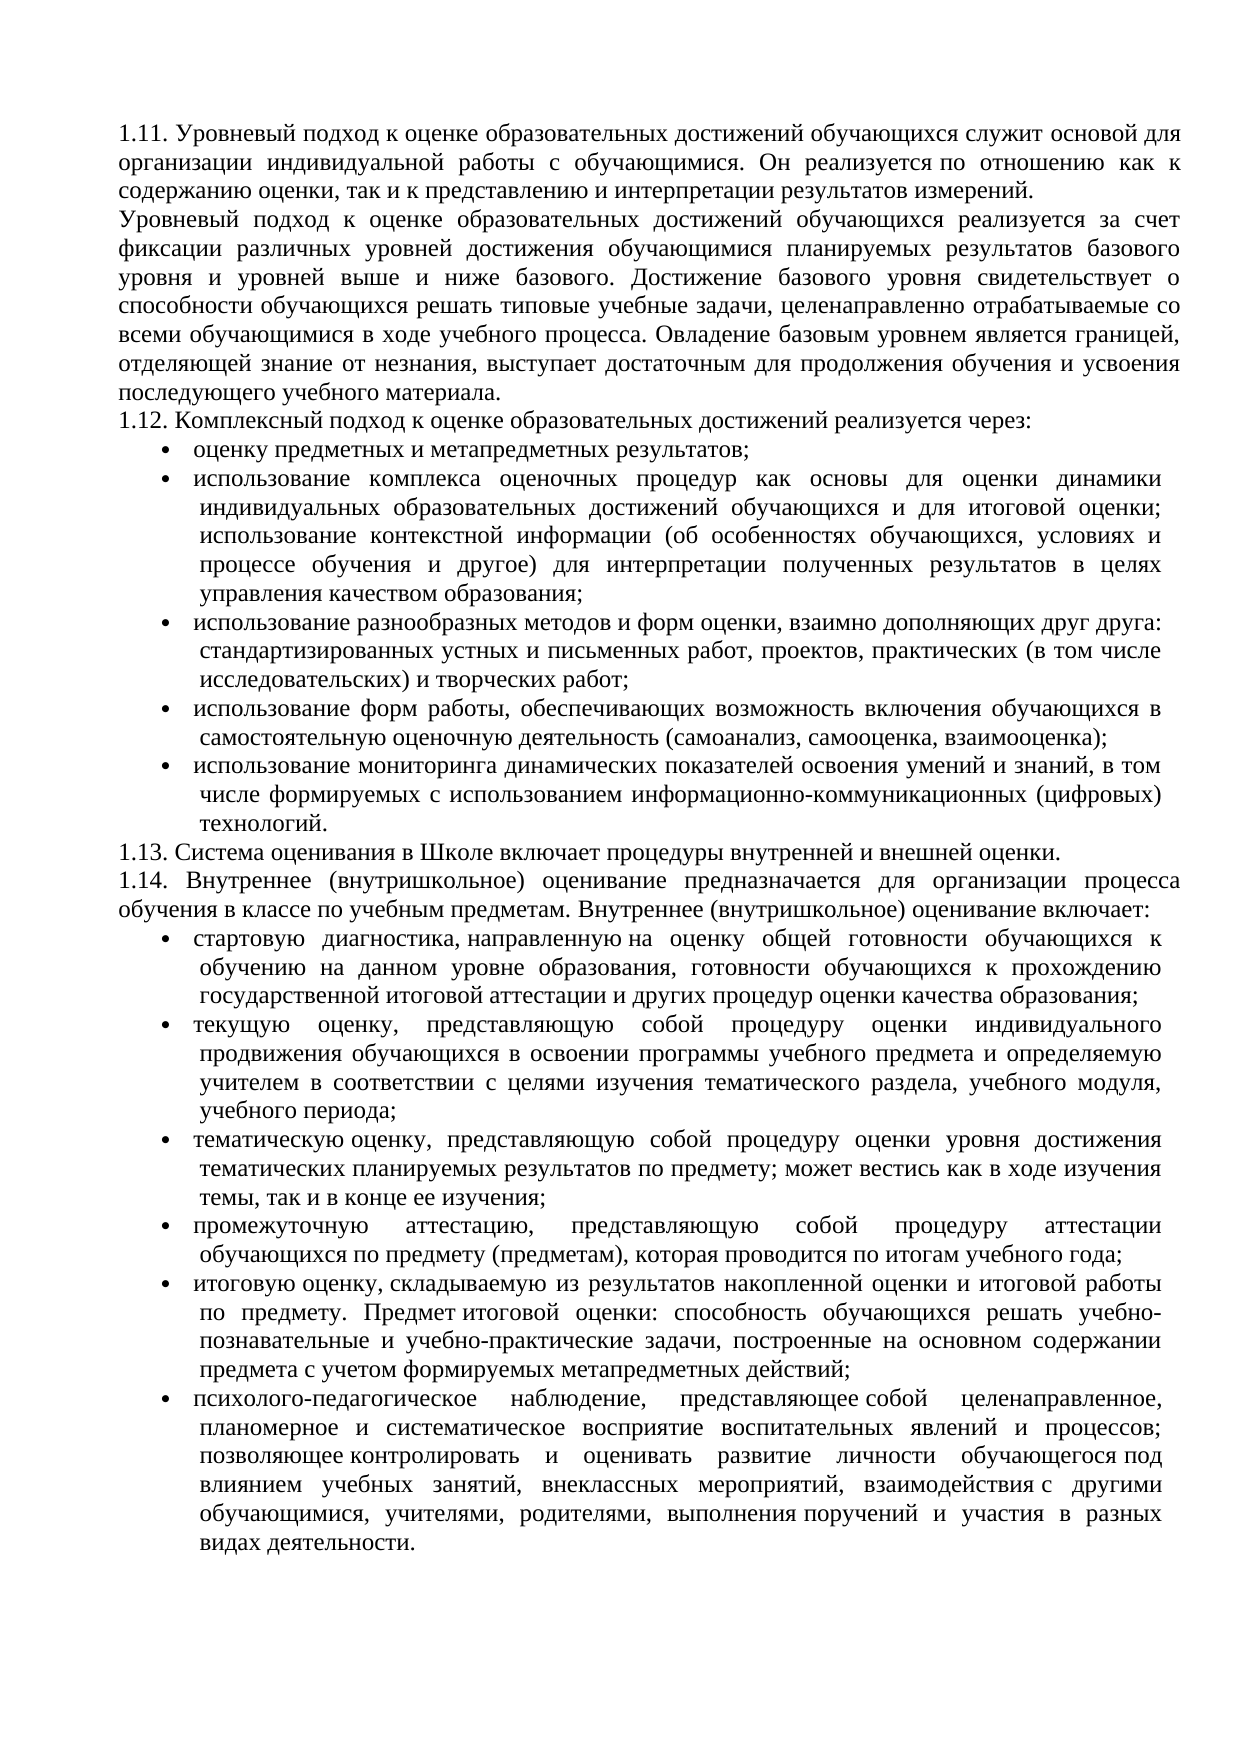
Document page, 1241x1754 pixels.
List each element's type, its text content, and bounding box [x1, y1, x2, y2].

list использование форм работы, обеспечивающих возможность включения обучающихся в самостоятельную оценочную деятельность (самоанализ, самооценка, взаимооценка); [162, 693, 1162, 751]
text 1.12. Комплексный подход к оценке образовательных достижений реализуется через: [118, 406, 1181, 434]
list стартовую диагностика, направленную на оценку общей готовности обучающихся к обучению на данном уровне образования, готовности обучающихся к прохождению государственной итоговой аттестации и других процедур оценки качества образования; [162, 923, 1162, 1009]
list тематическую оценку, представляющую собой процедуру оценки уровня достижения тематических планируемых результатов по предмету; может вестись как в ходе изучения темы, так и в конце ее изучения; [162, 1124, 1162, 1211]
text Уровневый подход к оценке образовательных достижений обучающихся реализуется за счет фиксации различных уровней достижения обучающимися планируемых результатов базового уровня и уровней выше и ниже базового. Достижение базового уровня свидетельствует о способности обучающихся решать типовые учебные задачи, целенаправленно отрабатываемые со всеми обучающимися в ходе учебного процесса. Овладение базовым уровнем является границей, отделяющей знание от незнания, выступает достаточным для продолжения обучения и усвоения последующего учебного материала. [118, 204, 1181, 406]
text 1.11. Уровневый подход к оценке образовательных достижений обучающихся служит основой для организации индивидуальной работы с обучающимися. Он реализуется по отношению как к содержанию оценки, так и к представлению и интерпретации результатов измерений. [118, 118, 1181, 204]
list использование комплекса оценочных процедур как основы для оценки динамики индивидуальных образовательных достижений обучающихся и для итоговой оценки; использование контекстной информации (об особенностях обучающихся, условиях и процессе обучения и другое) для интерпретации полученных результатов в целях управления качеством образования; [162, 463, 1162, 607]
list оценку предметных и метапредметных результатов; [162, 434, 1162, 463]
text 1.14. Внутреннее (внутришкольное) оценивание предназначается для организации процесса обучения в классе по учебным предметам. Внутреннее (внутришкольное) оценивание включает: [118, 866, 1181, 923]
list промежуточную аттестацию, представляющую собой процедуру аттестации обучающихся по предмету (предметам), которая проводится по итогам учебного года; [162, 1211, 1162, 1268]
list итоговую оценку, складываемую из результатов накопленной оценки и итоговой работы по предмету. Предмет итоговой оценки: способность обучающихся решать учебно-познавательные и учебно-практические задачи, построенные на основном содержании предмета с учетом формируемых метапредметных действий; [162, 1268, 1162, 1383]
text 1.13. Система оценивания в Школе включает процедуры внутренней и внешней оценки. [118, 837, 1181, 866]
list использование разнообразных методов и форм оценки, взаимно дополняющих друг друга: стандартизированных устных и письменных работ, проектов, практических (в том числе исследовательских) и творческих работ; [162, 607, 1162, 693]
list текущую оценку, представляющую собой процедуру оценки индивидуального продвижения обучающихся в освоении программы учебного предмета и определяемую учителем в соответствии с целями изучения тематического раздела, учебного модуля, учебного периода; [162, 1009, 1162, 1124]
list использование мониторинга динамических показателей освоения умений и знаний, в том числе формируемых с использованием информационно-коммуникационных (цифровых) технологий. [162, 751, 1162, 837]
list психолого-педагогическое наблюдение, представляющее собой целенаправленное, планомерное и систематическое восприятие воспитательных явлений и процессов; позволяющее контролировать и оценивать развитие личности обучающегося под влиянием учебных занятий, внеклассных мероприятий, взаимодействия с другими обучающимися, учителями, родителями, выполнения поручений и участия в разных видах деятельности. [162, 1383, 1162, 1556]
